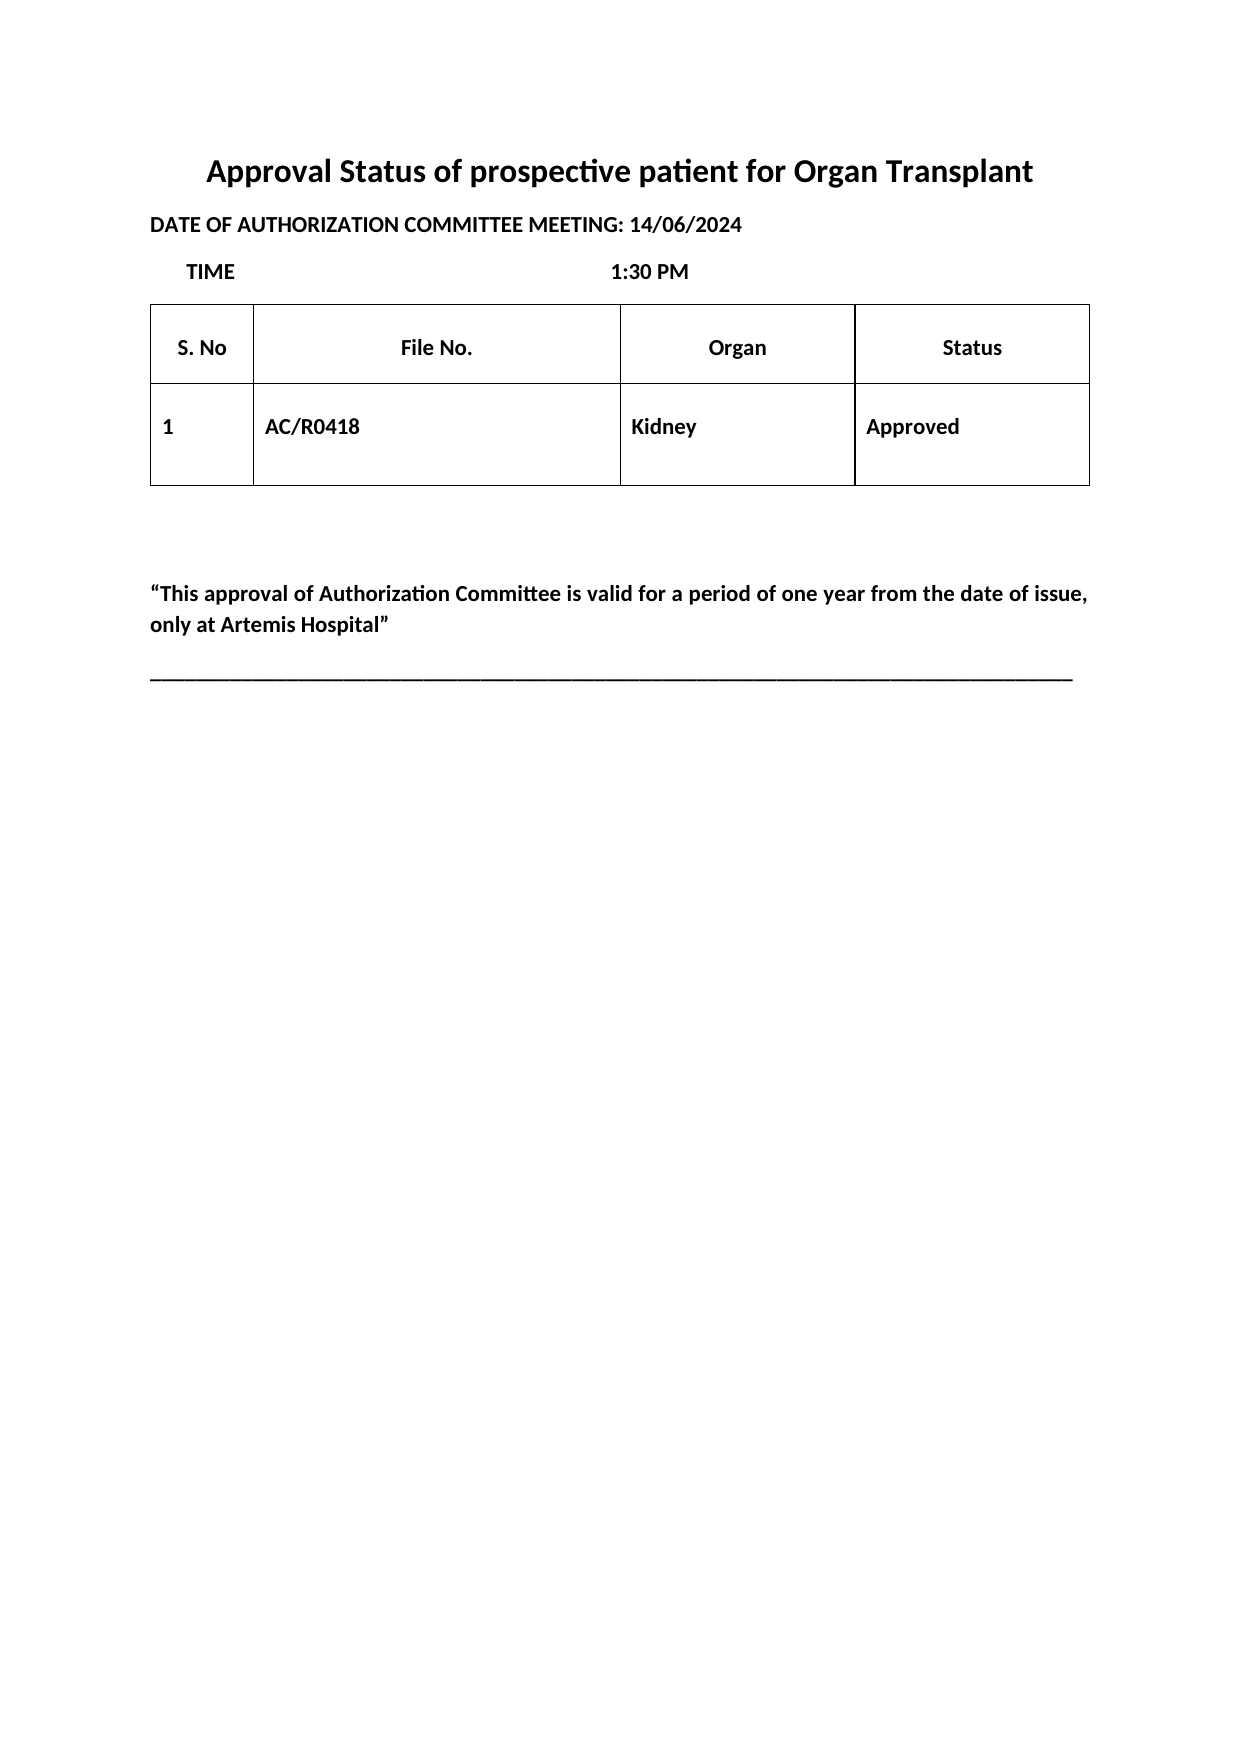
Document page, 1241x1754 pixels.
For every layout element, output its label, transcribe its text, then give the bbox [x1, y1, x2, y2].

text TIME 1:30 PM [150, 257, 1090, 286]
text Approval Status of prospective patient for Organ Transplant [150, 150, 1090, 191]
table_cell AC/R0418 [254, 384, 620, 485]
text “This approval of Authorization Committee is valid for a period of one year from the date of issue, only at Artemis Hospital” [150, 579, 1090, 638]
text DATE OF AUTHORIZATION COMMITTEE MEETING: 14/06/2024 [150, 211, 1090, 239]
table_header File No. [254, 305, 620, 383]
table_header Organ [621, 305, 854, 383]
text _________________________________________________________________________________ [150, 657, 1090, 685]
table_cell Kidney [621, 384, 854, 485]
table_cell Approved [856, 384, 1089, 485]
table_cell 1 [151, 384, 253, 485]
table_header S. No [151, 305, 253, 383]
table_header Status [856, 305, 1089, 383]
